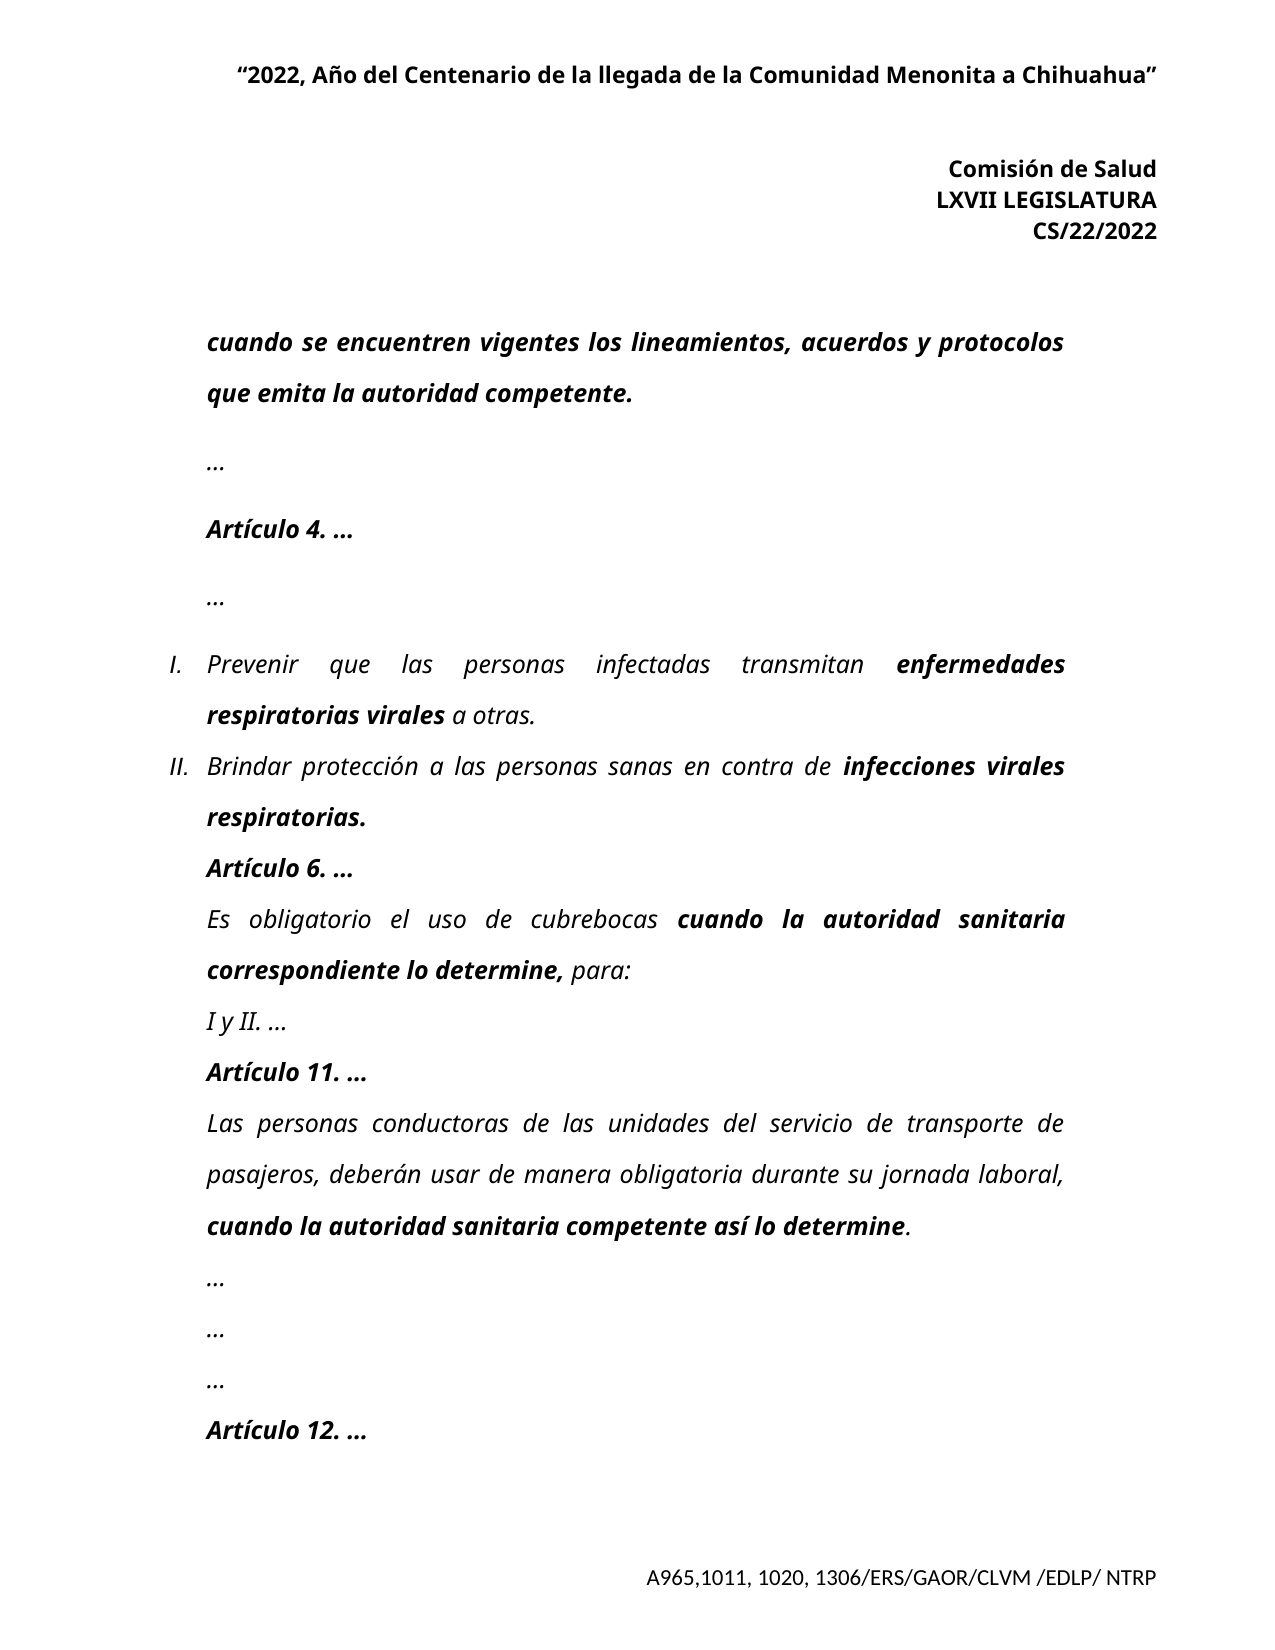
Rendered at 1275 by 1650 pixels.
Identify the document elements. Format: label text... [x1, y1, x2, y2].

list … [207, 1259, 1068, 1293]
list Brindar protección a las personas sanas en contra de infecciones virales respiratorias. [169, 749, 1068, 834]
list Artículo 6. … [207, 851, 1068, 885]
list Es obligatorio el uso de cubrebocas cuando la autoridad sanitaria correspondiente lo determine, para: [207, 902, 1068, 987]
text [207, 325, 1068, 410]
list … [207, 1361, 1068, 1395]
text Artículo 4. … [207, 511, 1068, 545]
list … [207, 1310, 1068, 1344]
text … [207, 579, 1068, 613]
list Las personas conductoras de las unidades del servicio de transporte de pasajeros, deberán usar de manera obligatoria durante su jornada laboral, cuando la autoridad sanitaria competente así lo determine. [207, 1106, 1068, 1242]
list Prevenir que las personas infectadas transmitan enfermedades respiratorias virales a otras. [169, 647, 1068, 732]
list I y II. … [207, 1004, 1068, 1038]
list Artículo 11. … [207, 1055, 1068, 1089]
list Artículo 12. … [207, 1412, 1068, 1446]
text … [207, 444, 1068, 478]
